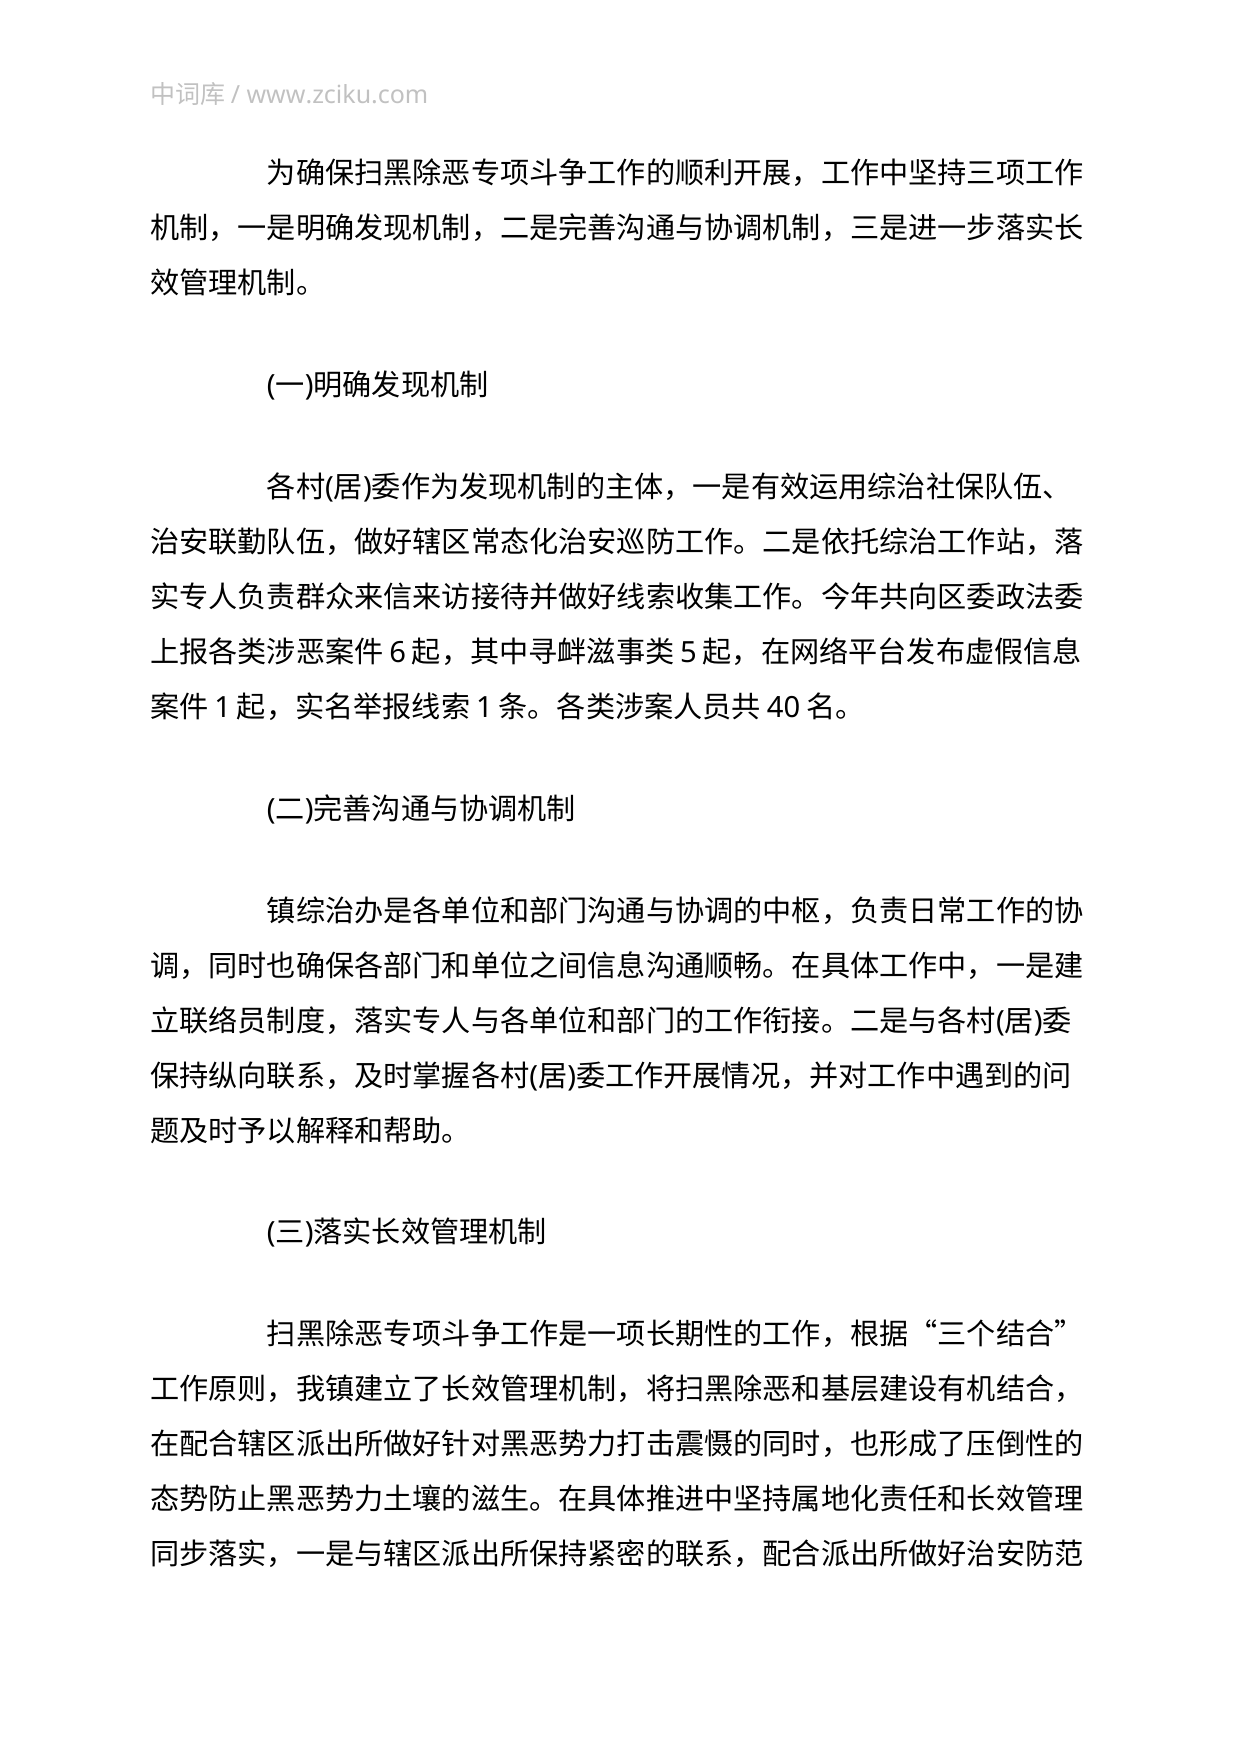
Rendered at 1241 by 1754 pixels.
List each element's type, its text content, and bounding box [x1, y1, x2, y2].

text (一)明确发现机制 [150, 362, 1090, 404]
text (三)落实长效管理机制 [150, 1209, 1090, 1251]
text (二)完善沟通与协调机制 [150, 785, 1090, 828]
text 为确保扫黑除恶专项斗争工作的顺利开展，工作中坚持三项工作机制，一是明确发现机制，二是完善沟通与协调机制，三是进一步落实长效管理机制。 [150, 150, 1090, 302]
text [150, 1311, 1090, 1573]
text 镇综治办是各单位和部门沟通与协调的中枢，负责日常工作的协调，同时也确保各部门和单位之间信息沟通顺畅。在具体工作中，一是建立联络员制度，落实专人与各单位和部门的工作衔接。二是与各村(居)委保持纵向联系，及时掌握各村(居)委工作开展情况，并对工作中遇到的问题及时予以解释和帮助。 [150, 887, 1090, 1149]
text 各村(居)委作为发现机制的主体，一是有效运用综治社保队伍、治安联勤队伍，做好辖区常态化治安巡防工作。二是依托综治工作站，落实专人负责群众来信来访接待并做好线索收集工作。今年共向区委政法委上报各类涉恶案件6起，其中寻衅滋事类5起，在网络平台发布虚假信息案件1起，实名举报线索1条。各类涉案人员共40名。 [150, 463, 1090, 726]
